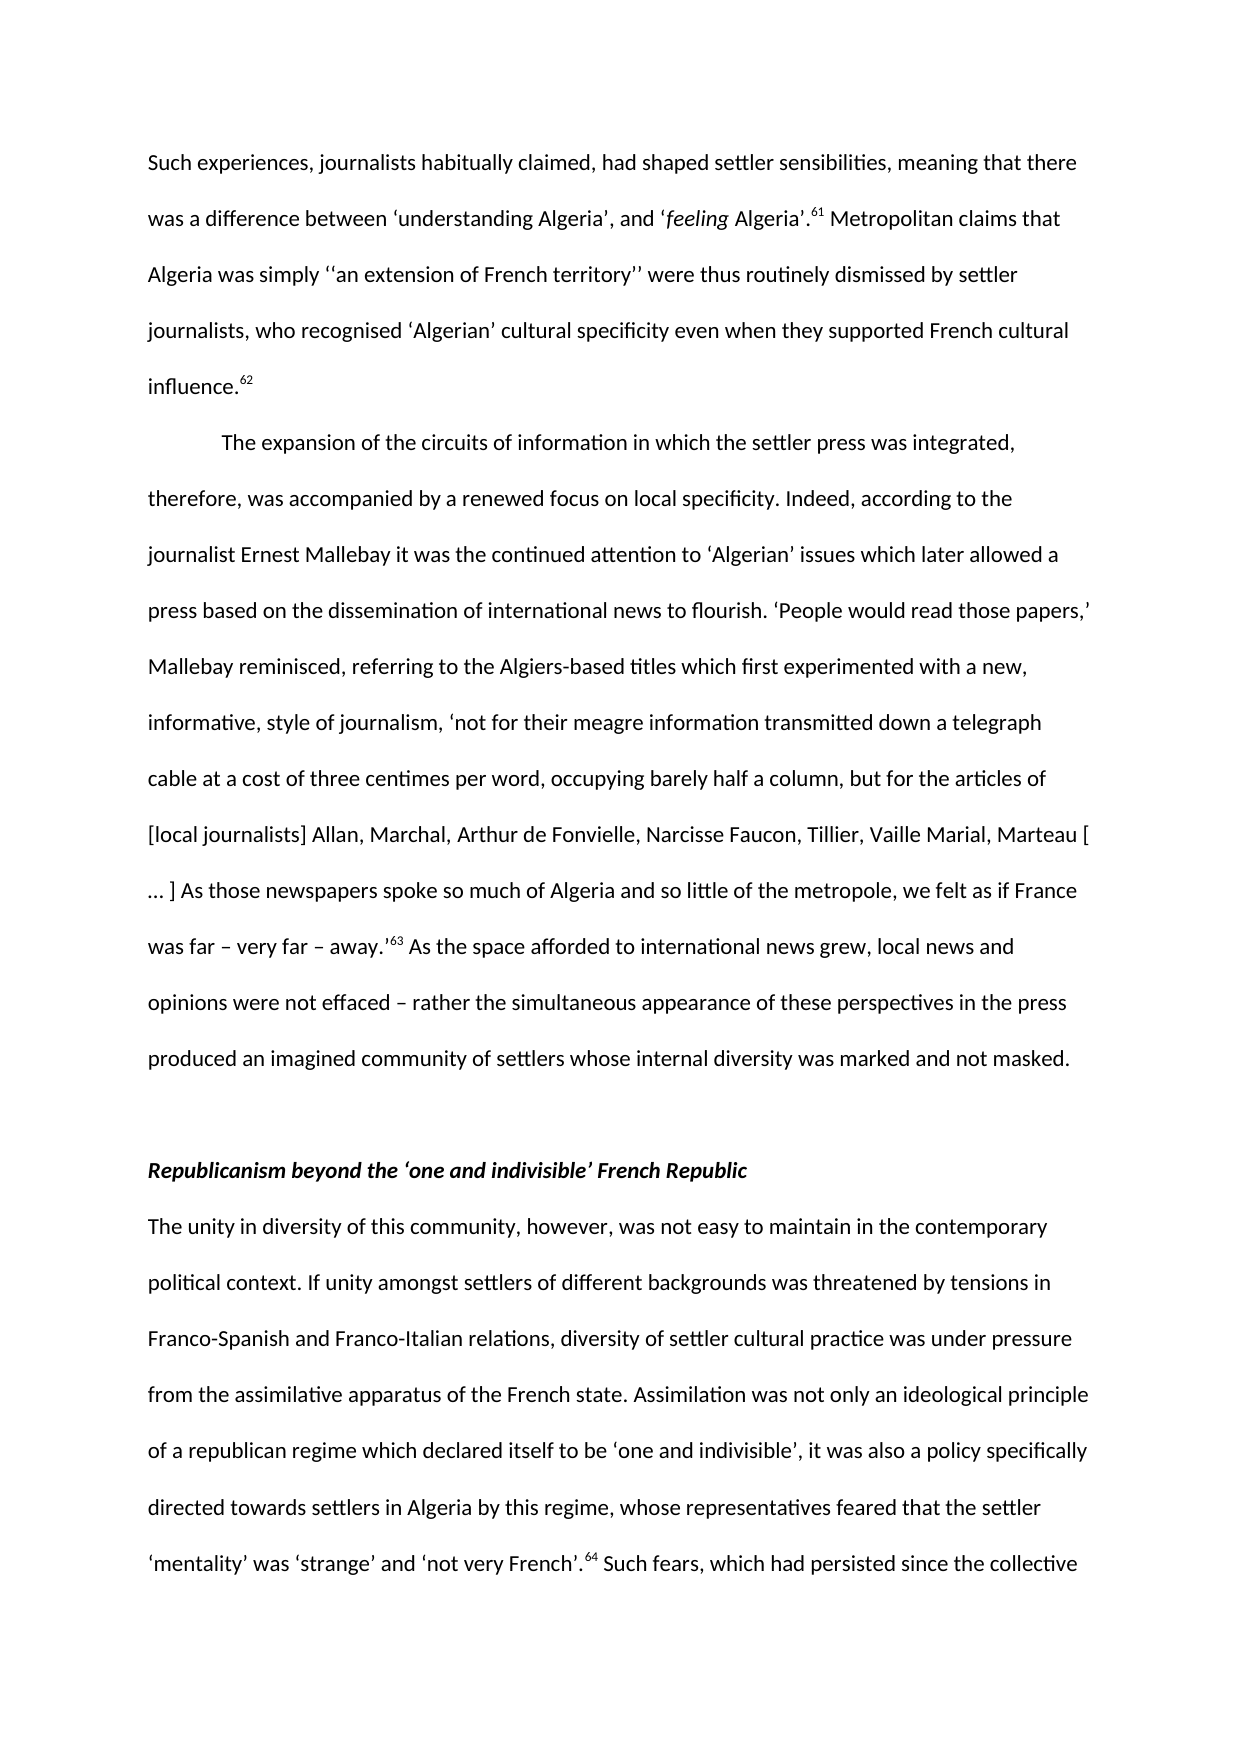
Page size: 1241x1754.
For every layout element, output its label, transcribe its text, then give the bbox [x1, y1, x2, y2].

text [148, 1212, 1093, 1577]
text Republicanism beyond the ‘one and indivisible’ French Republic [148, 1156, 1093, 1184]
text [148, 148, 1093, 400]
text The expansion of the circuits of information in which the settler press was integrated, therefore, was accompanied by a renewed focus on local specificity. Indeed, according to the journalist Ernest Mallebay it was the continued attention to ‘Algerian’ issues which later allowed a press based on the dissemination of international news to flourish. ‘People would read those papers,’ Mallebay reminisced, referring to the Algiers-based titles which first experimented with a new, informative, style of journalism, ‘not for their meagre information transmitted down a telegraph cable at a cost of three centimes per word, occupying barely half a column, but for the articles of [local journalists] Allan, Marchal, Arthur de Fonvielle, Narcisse Faucon, Tillier, Vaille Marial, Marteau [ … ] As those newspapers spoke so much of Algeria and so little of the metropole, we felt as if France was far – very far – away.’ As the space afforded to international news grew, local news and opinions were not effaced – rather the simultaneous appearance of these perspectives in the press produced an imagined community of settlers whose internal diversity was marked and not masked. [148, 428, 1093, 1072]
